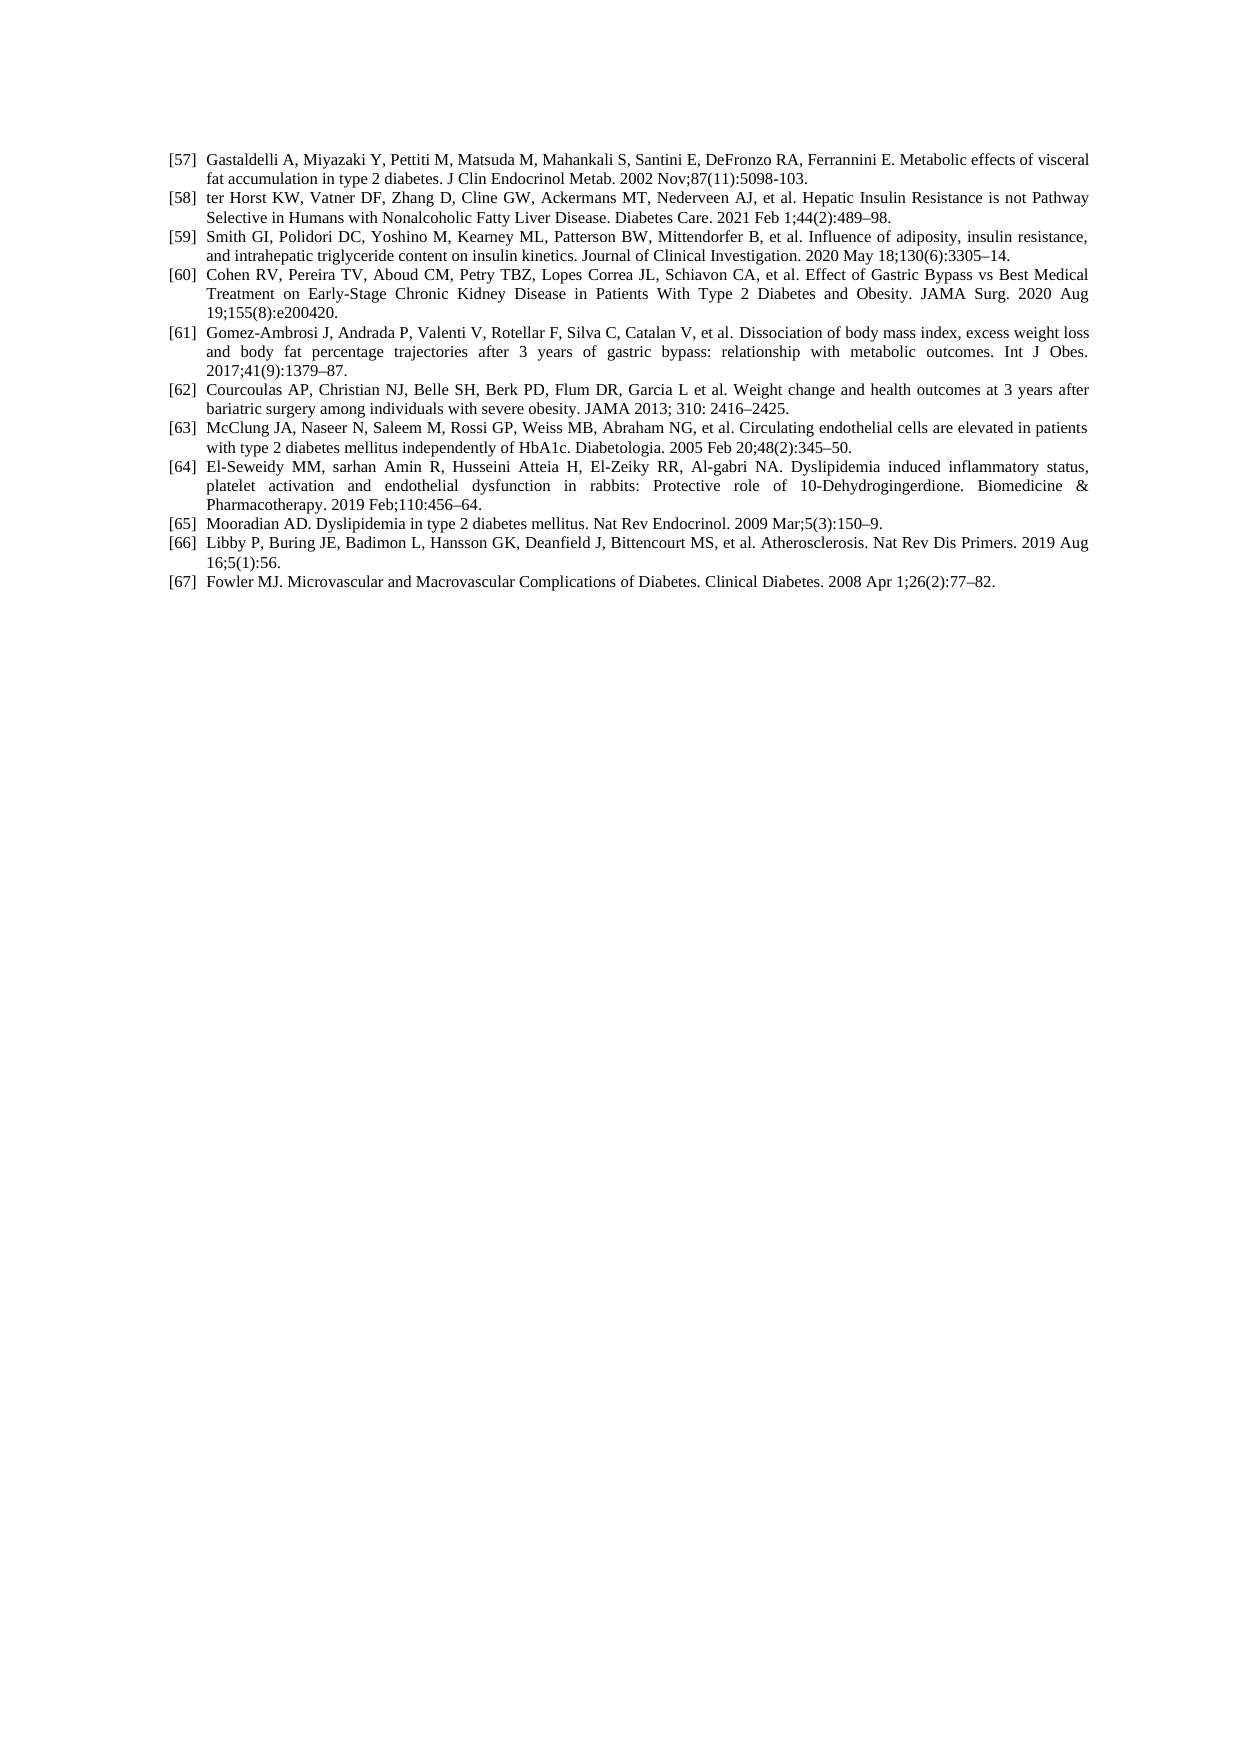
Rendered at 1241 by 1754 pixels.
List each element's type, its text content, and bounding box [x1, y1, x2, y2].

list Mooradian AD. Dyslipidemia in type 2 diabetes mellitus. Nat Rev Endocrinol. 2009 Mar;5(3):150–9. [169, 514, 1090, 533]
list Smith GI, Polidori DC, Yoshino M, Kearney ML, Patterson BW, Mittendorfer B, et al. Influence of adiposity, insulin resistance, and intrahepatic triglyceride content on insulin kinetics. Journal of Clinical Investigation. 2020 May 18;130(6):3305–14. [169, 227, 1090, 265]
list Gastaldelli A, Miyazaki Y, Pettiti M, Matsuda M, Mahankali S, Santini E, DeFronzo RA, Ferrannini E. Metabolic effects of visceral fat accumulation in type 2 diabetes. J Clin Endocrinol Metab. 2002 Nov;87(11):5098-103. [169, 150, 1090, 188]
list Libby P, Buring JE, Badimon L, Hansson GK, Deanfield J, Bittencourt MS, et al. Atherosclerosis. Nat Rev Dis Primers. 2019 Aug 16;5(1):56. [169, 533, 1090, 572]
list Cohen RV, Pereira TV, Aboud CM, Petry TBZ, Lopes Correa JL, Schiavon CA, et al. Effect of Gastric Bypass vs Best Medical Treatment on Early-Stage Chronic Kidney Disease in Patients With Type 2 Diabetes and Obesity. JAMA Surg. 2020 Aug 19;155(8):e200420. [169, 265, 1090, 322]
list McClung JA, Naseer N, Saleem M, Rossi GP, Weiss MB, Abraham NG, et al. Circulating endothelial cells are elevated in patients with type 2 diabetes mellitus independently of HbA1c. Diabetologia. 2005 Feb 20;48(2):345–50. [169, 418, 1090, 457]
list ter Horst KW, Vatner DF, Zhang D, Cline GW, Ackermans MT, Nederveen AJ, et al. Hepatic Insulin Resistance is not Pathway Selective in Humans with Nonalcoholic Fatty Liver Disease. Diabetes Care. 2021 Feb 1;44(2):489–98. [169, 188, 1090, 227]
list Courcoulas AP, Christian NJ, Belle SH, Berk PD, Flum DR, Garcia L et al. Weight change and health outcomes at 3 years after bariatric surgery among individuals with severe obesity. JAMA 2013; 310: 2416–2425. [169, 380, 1090, 418]
list Fowler MJ. Microvascular and Macrovascular Complications of Diabetes. Clinical Diabetes. 2008 Apr 1;26(2):77–82. [169, 572, 1090, 591]
list El-Seweidy MM, sarhan Amin R, Husseini Atteia H, El-Zeiky RR, Al-gabri NA. Dyslipidemia induced inflammatory status, platelet activation and endothelial dysfunction in rabbits: Protective role of 10-Dehydrogingerdione. Biomedicine & Pharmacotherapy. 2019 Feb;110:456–64. [169, 457, 1090, 514]
list Gomez-Ambrosi J, Andrada P, Valenti V, Rotellar F, Silva C, Catalan V, et al. Dissociation of body mass index, excess weight loss and body fat percentage trajectories after 3 years of gastric bypass: relationship with metabolic outcomes. Int J Obes. 2017;41(9):1379–87. [169, 322, 1090, 380]
